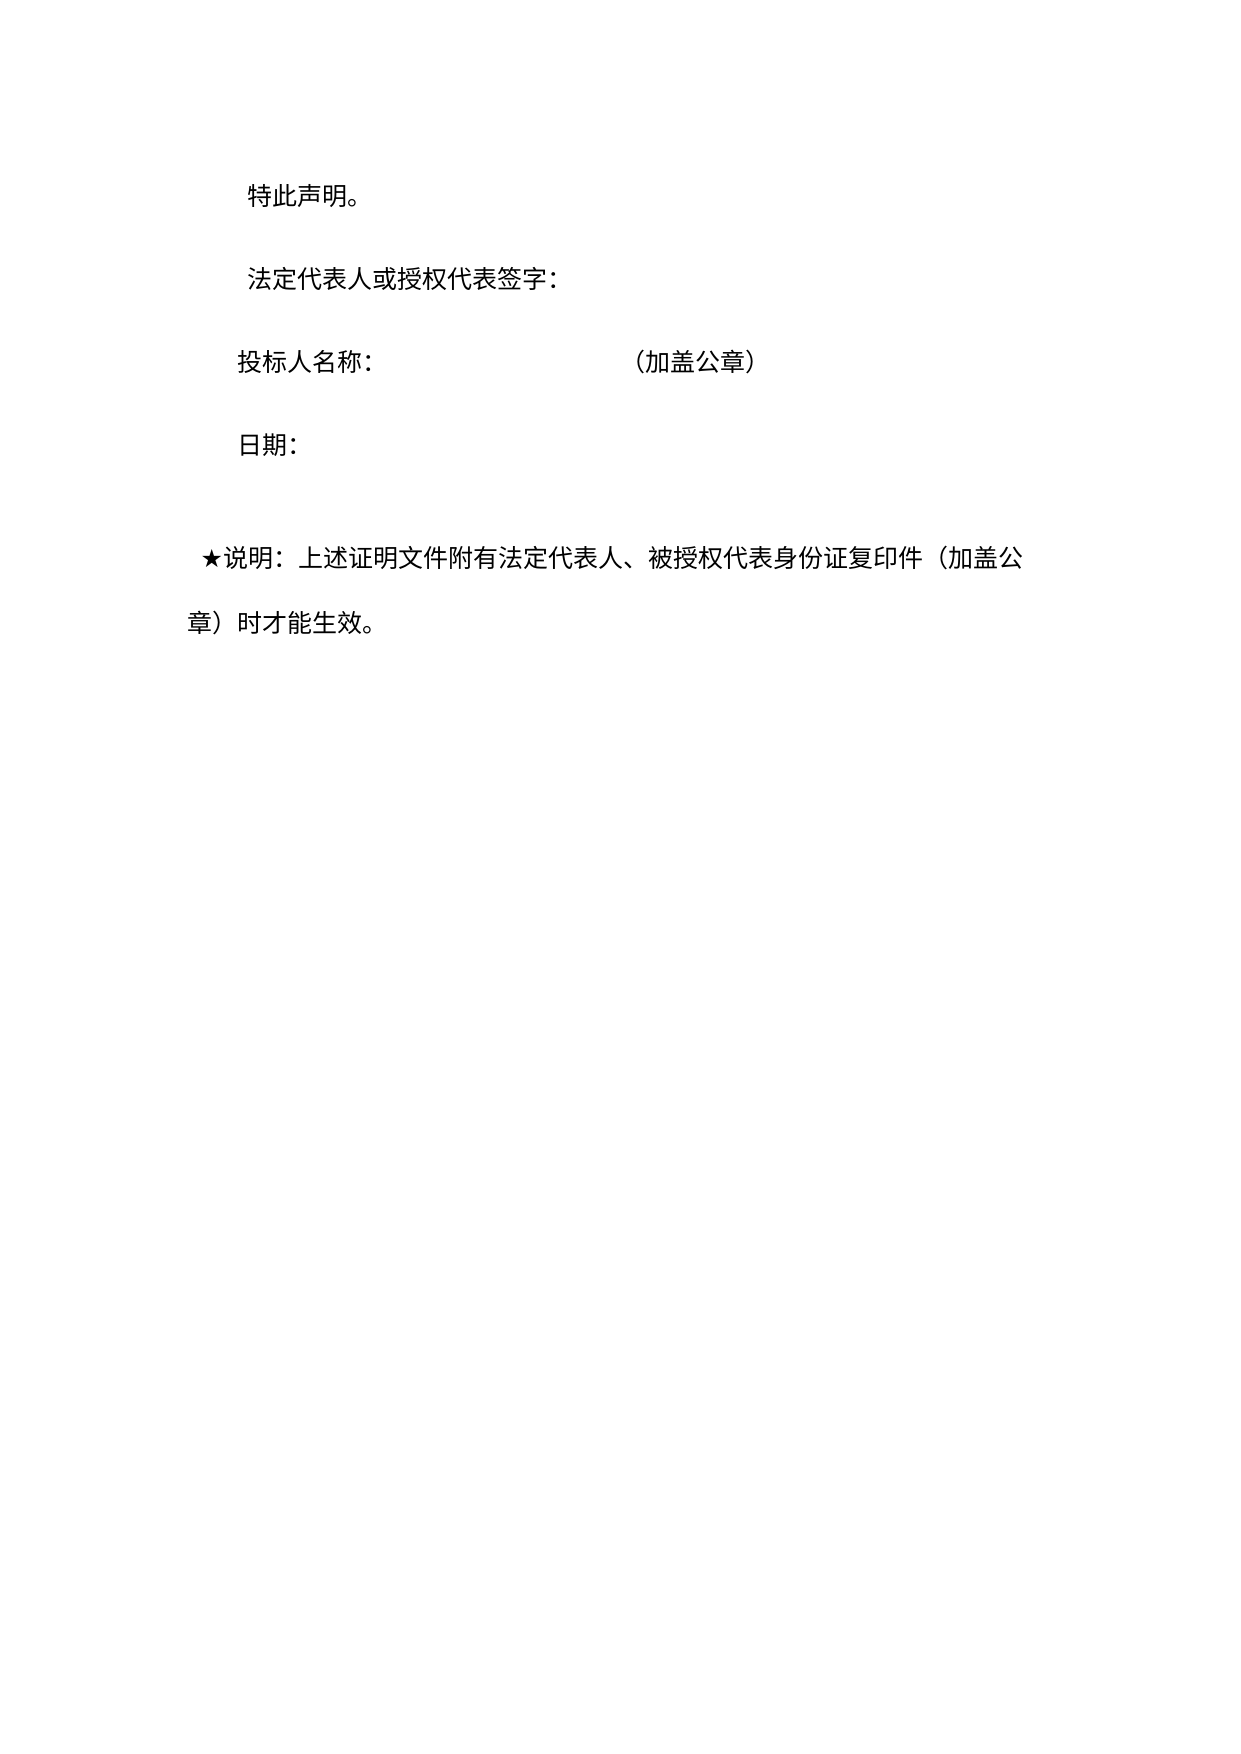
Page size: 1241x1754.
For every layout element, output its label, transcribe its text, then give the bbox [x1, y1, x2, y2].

text ★说明：上述证明文件附有法定代表人、被授权代表身份证复印件（加盖公章）时才能生效。 [187, 524, 1053, 654]
text 日期： [187, 411, 1053, 476]
text 特此声明。 [187, 162, 1053, 227]
text 法定代表人或授权代表签字： [187, 245, 1053, 310]
text 投标人名称： （加盖公章） [187, 328, 1053, 393]
